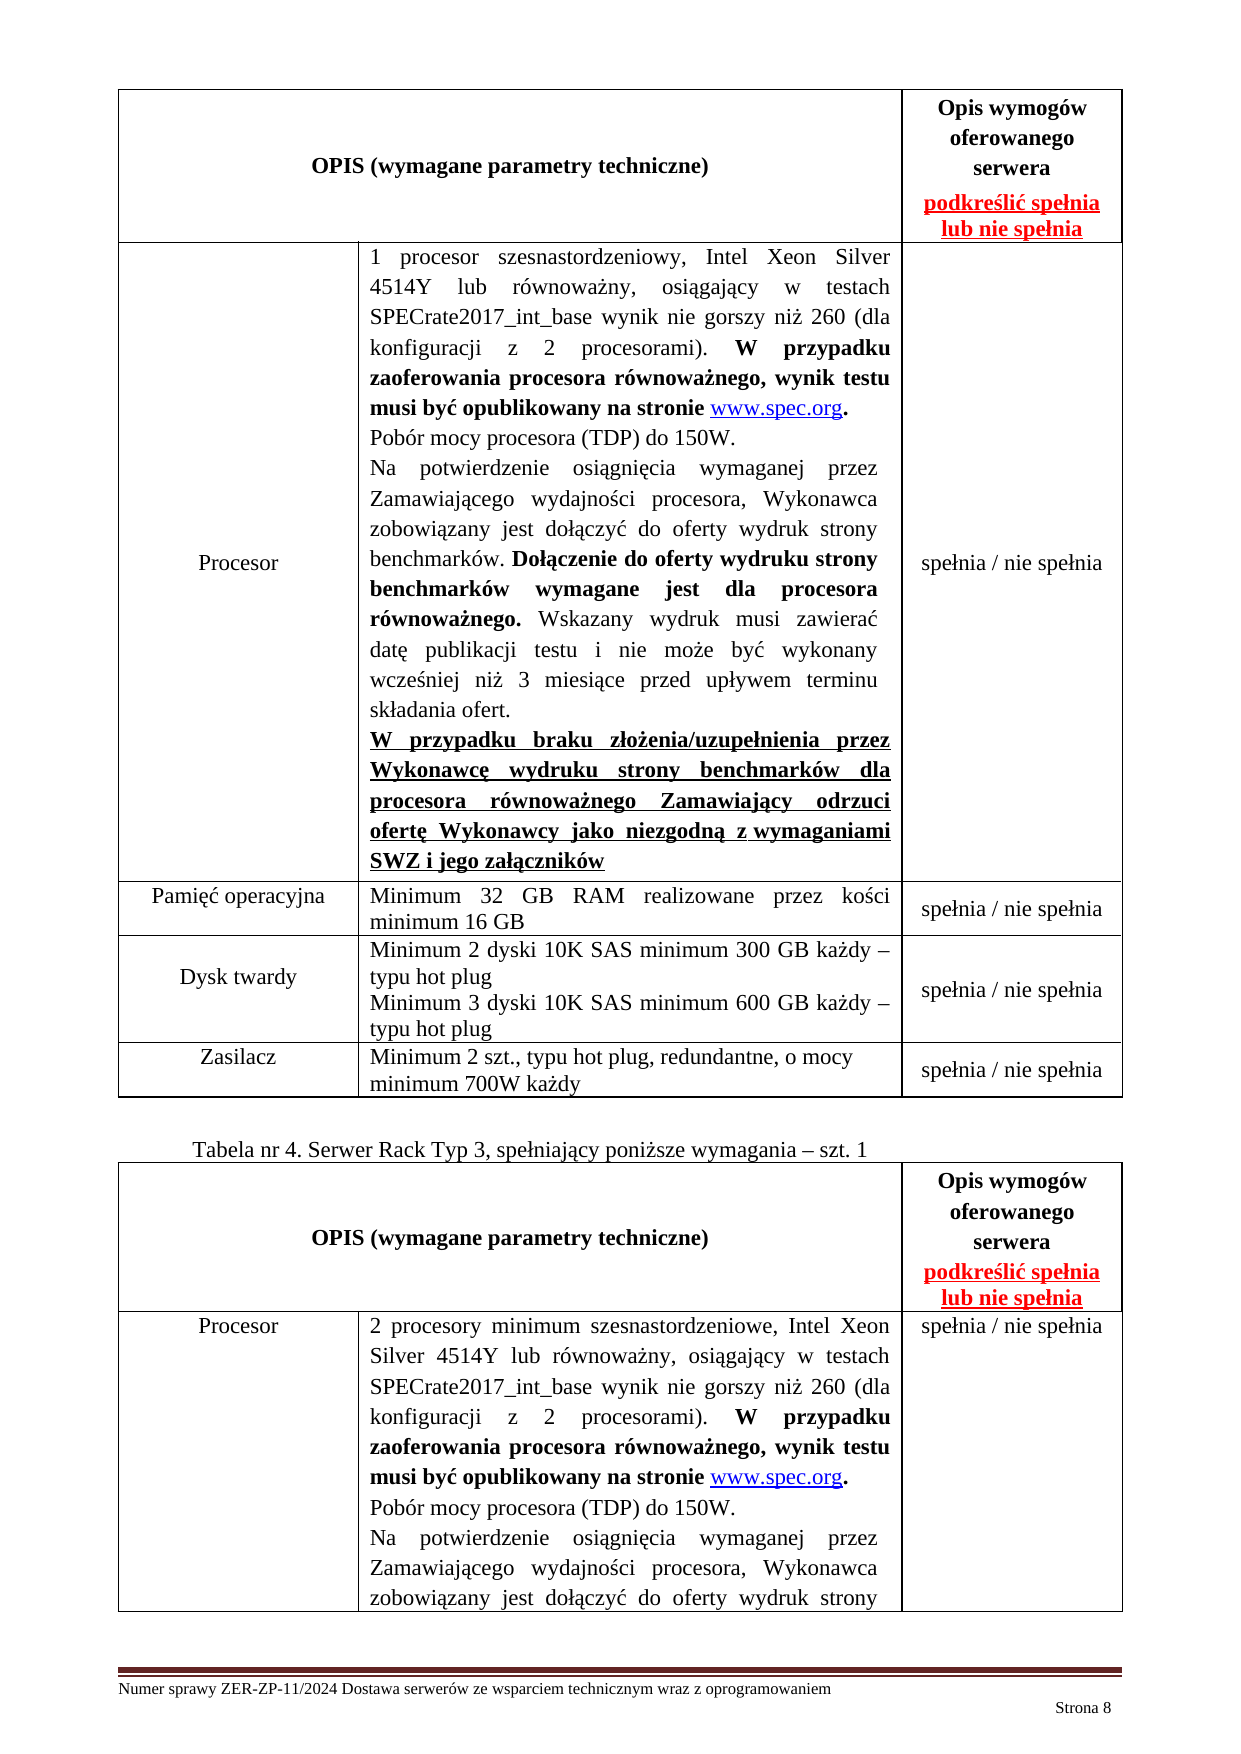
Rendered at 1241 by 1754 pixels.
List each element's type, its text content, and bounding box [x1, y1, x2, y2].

table_header OPIS (wymagane parametry techniczne) [119, 1163, 901, 1311]
table_cell Zasilacz [119, 1043, 358, 1096]
table_cell Procesor [119, 243, 358, 881]
table_cell Minimum 2 szt., typu hot plug, redundantne, o mocy minimum 700W każdy [359, 1043, 901, 1096]
table_header Opis wymogów oferowanego serwera podkreślić spełnia lub nie spełnia [903, 90, 1121, 241]
table_cell 1 procesor szesnastordzeniowy, Intel Xeon Silver 4514Y lub równoważny, osiągający w testach SPECrate2017_int_base wynik nie gorszy niż 260 (dla konfiguracji z 2 procesorami). W przypadku zaoferowania procesora równoważnego, wynik testu musi być opublikowany na stronie www.spec.org. Pobór mocy procesora (TDP) do 150W. Na potwierdzenie osiągnięcia wymaganej przez Zamawiającego wydajności procesora, Wykonawca zobowiązany jest dołączyć do oferty wydruk strony benchmarków. Dołączenie do oferty wydruku strony benchmarków wymagane jest dla procesora równoważnego. Wskazany wydruk musi zawierać datę publikacji testu i nie może być wykonany wcześniej niż 3 miesiące przed upływem terminu składania ofert. W przypadku braku złożenia/uzupełnienia przez Wykonawcę wydruku strony benchmarków dla procesora równoważnego Zamawiający odrzuci ofertę Wykonawcy jako niezgodną z wymaganiami SWZ i jego załączników [359, 243, 901, 881]
table_cell spełnia / nie spełnia [903, 935, 1122, 1042]
table_cell spełnia / nie spełnia [903, 1042, 1122, 1096]
table_cell Procesor [119, 1312, 358, 1611]
table_cell Pamięć operacyjna [119, 882, 358, 935]
table_cell Minimum 32 GB RAM realizowane przez kości minimum 16 GB [359, 882, 901, 935]
text Tabela nr 4. Serwer Rack Typ 3, spełniający poniższe wymagania – szt. 1 [118, 1136, 1122, 1162]
table_cell Dysk twardy [119, 936, 358, 1042]
table_cell Minimum 2 dyski 10K SAS minimum 300 GB każdy – typu hot plug Minimum 3 dyski 10K SAS minimum 600 GB każdy – typu hot plug [359, 936, 901, 1042]
table_cell spełnia / nie spełnia [903, 881, 1122, 935]
table_header OPIS (wymagane parametry techniczne) [119, 90, 901, 241]
table_header Opis wymogów oferowanego serwera podkreślić spełnia lub nie spełnia [903, 1163, 1121, 1311]
table_cell spełnia / nie spełnia [903, 243, 1122, 881]
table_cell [359, 1312, 901, 1611]
table_cell spełnia / nie spełnia [903, 1312, 1122, 1611]
